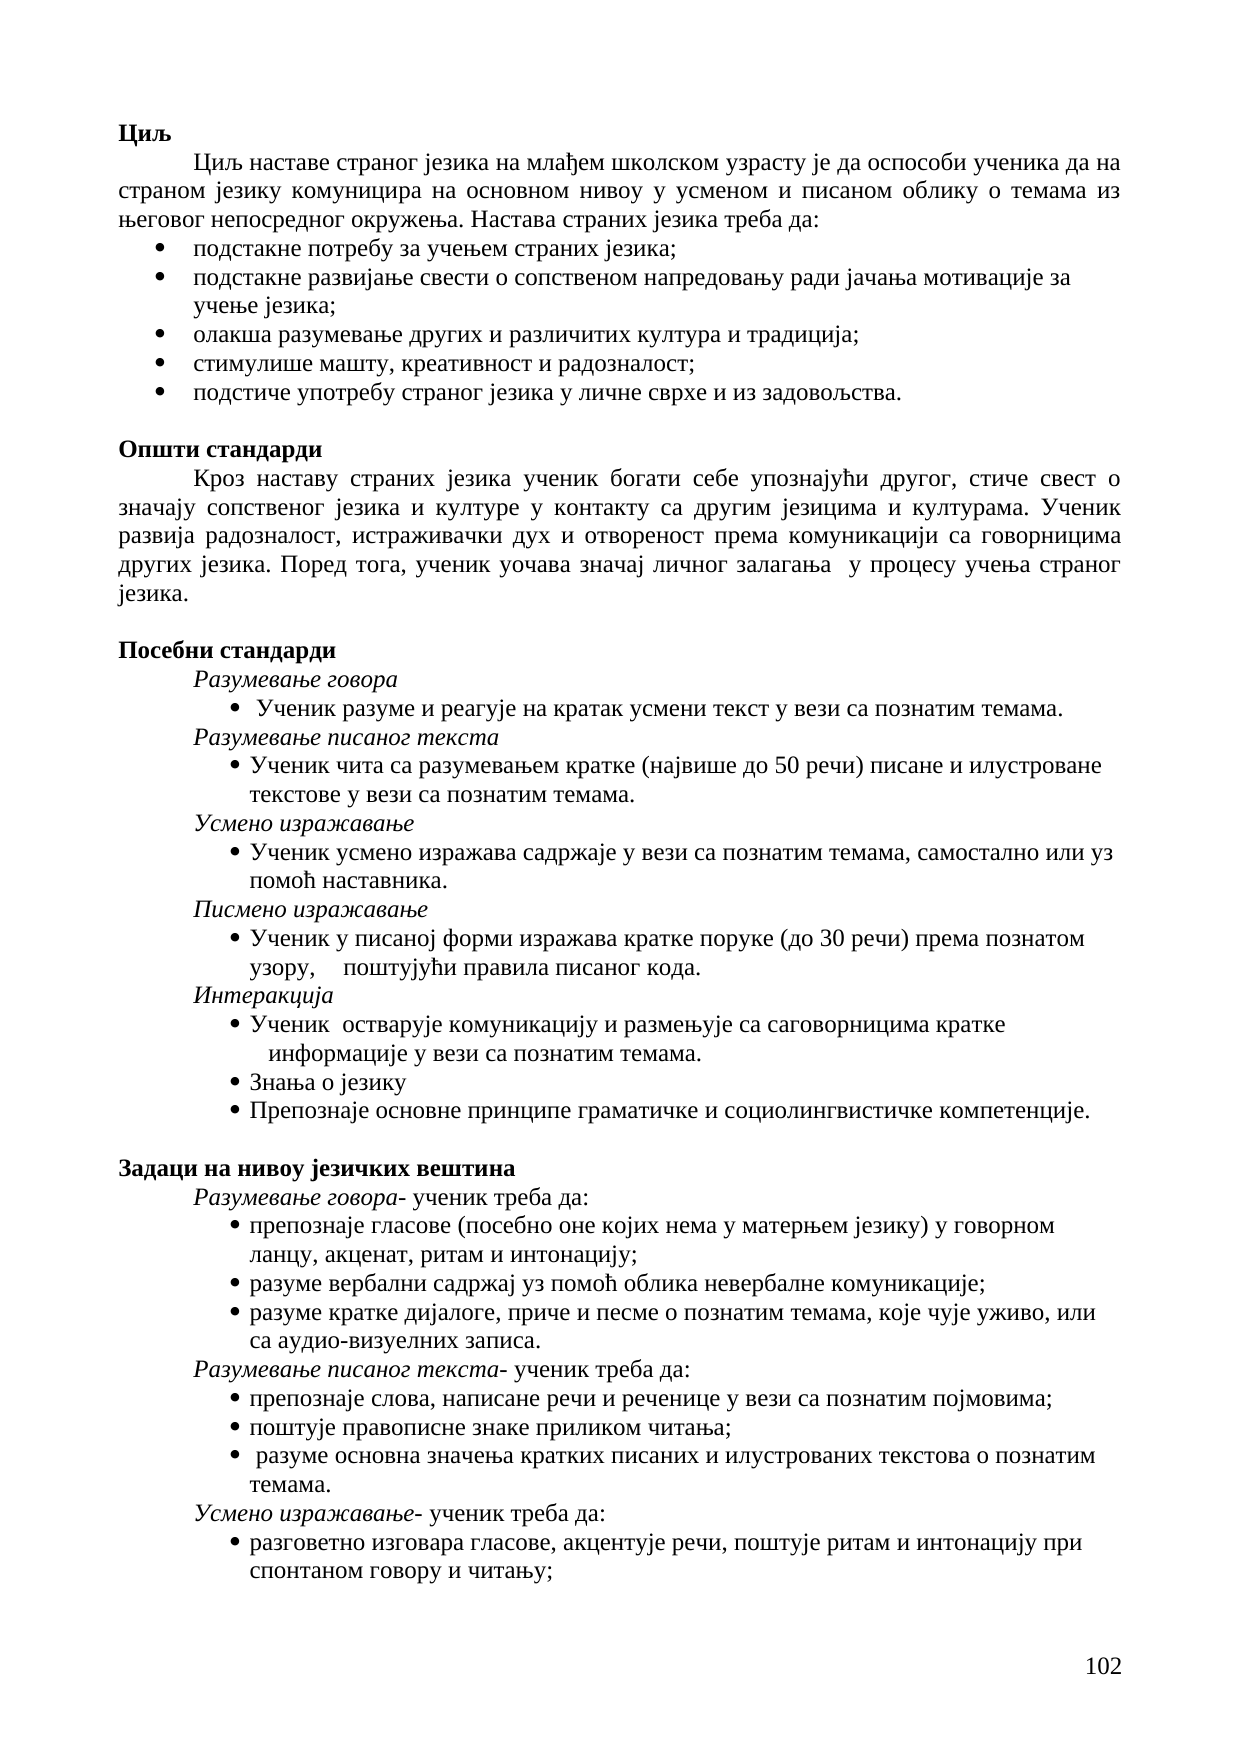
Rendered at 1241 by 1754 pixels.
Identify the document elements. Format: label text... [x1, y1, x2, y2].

subtitle Општи стандарди [118, 434, 1122, 463]
list препознаје гласове (посебно оне којих нема у матерњем језику) у говорном ланцу, акценат, ритам и интонацију; [231, 1211, 1122, 1268]
text Разумевање писаног текста [118, 722, 1122, 751]
list разуме кратке дијалоге, приче и песме о познатим темама, које чује уживо, или са аудио-визуелних записа. [231, 1297, 1122, 1354]
list подстиче употребу страног језика у личне сврхе и из задовољства. [156, 377, 1122, 406]
list олакша разумевање других и различитих култура и традиција; [156, 319, 1122, 348]
list Ученик разуме и реагује на кратак усмени текст у вези са познатим темама. [231, 693, 1122, 722]
text Усмено изражавање [118, 808, 1122, 837]
list разуме вербални садржај уз помоћ облика невербалне комуникације; [231, 1268, 1122, 1297]
text Разумевање говора [118, 664, 1122, 693]
text Разумевање говора- ученик треба да: [118, 1182, 1122, 1211]
list Ученик чита са разумевањем кратке (највише до 50 речи) писане и илустроване текстове у вези са познатим темама. [231, 751, 1122, 808]
text Циљ наставе страног језика на млађем школском узрасту је да оспособи ученика да на страном језику комуницира на основном нивоу у усменом и писаном облику о темама из његовог непосредног окружења. Настава страних језика треба да: [118, 147, 1122, 233]
list Ученик у писаној форми изражава кратке поруке (до 30 речи) према познатом узору, поштујући правила писаног кода. [231, 923, 1122, 981]
subtitle Циљ [118, 118, 1122, 147]
text Интеракција [118, 981, 1122, 1009]
list подстакне развијање свести о сопственом напредовању ради јачања мотивације за учење језика; [156, 262, 1122, 319]
subtitle Посебни стандарди [118, 636, 1122, 664]
text Писмено изражавање [118, 894, 1122, 923]
text Разумевање писаног текста- ученик треба да: [118, 1354, 1122, 1383]
list подстакне потребу за учењем страних језика; [156, 233, 1122, 262]
list Ученик усмено изражава садржаје у вези са познатим темама, самостално или уз помоћ наставника. [231, 837, 1122, 894]
list поштује правописне знаке приликом читања; [231, 1412, 1122, 1441]
list разуме основна значења кратких писаних и илустрованих текстова о познатим темама. [231, 1441, 1122, 1498]
text Усмено изражавање- ученик треба да: [118, 1498, 1122, 1527]
list разговетно изговара гласове, акцентује речи, поштује ритам и интонацију при спонтаном говору и читању; [231, 1527, 1122, 1584]
subtitle Задаци на нивоу језичких вештина [118, 1153, 1122, 1182]
list Знања о језику [231, 1067, 1122, 1096]
list Ученик остварује комуникацију и размењује са саговорницима кратке информације у вези са познатим темама. [231, 1009, 1122, 1067]
text Кроз наставу страних језика ученик богати себе упознајући другог, стиче свест о значају сопственог језика и културе у контакту са другим језицима и културама. Ученик развија радозналост, истраживачки дух и отвореност према комуникацији са говорницима других језика. Поред тога, ученик уочава значај личног залагања у процесу учења страног језика. [118, 463, 1122, 607]
list Препознаје основне принципе граматичке и социолингвистичке компетенције. [231, 1096, 1122, 1124]
list стимулише машту, креативност и радозналост; [156, 348, 1122, 377]
list препознаје слова, написане речи и реченице у вези са познатим појмовима; [231, 1383, 1122, 1412]
